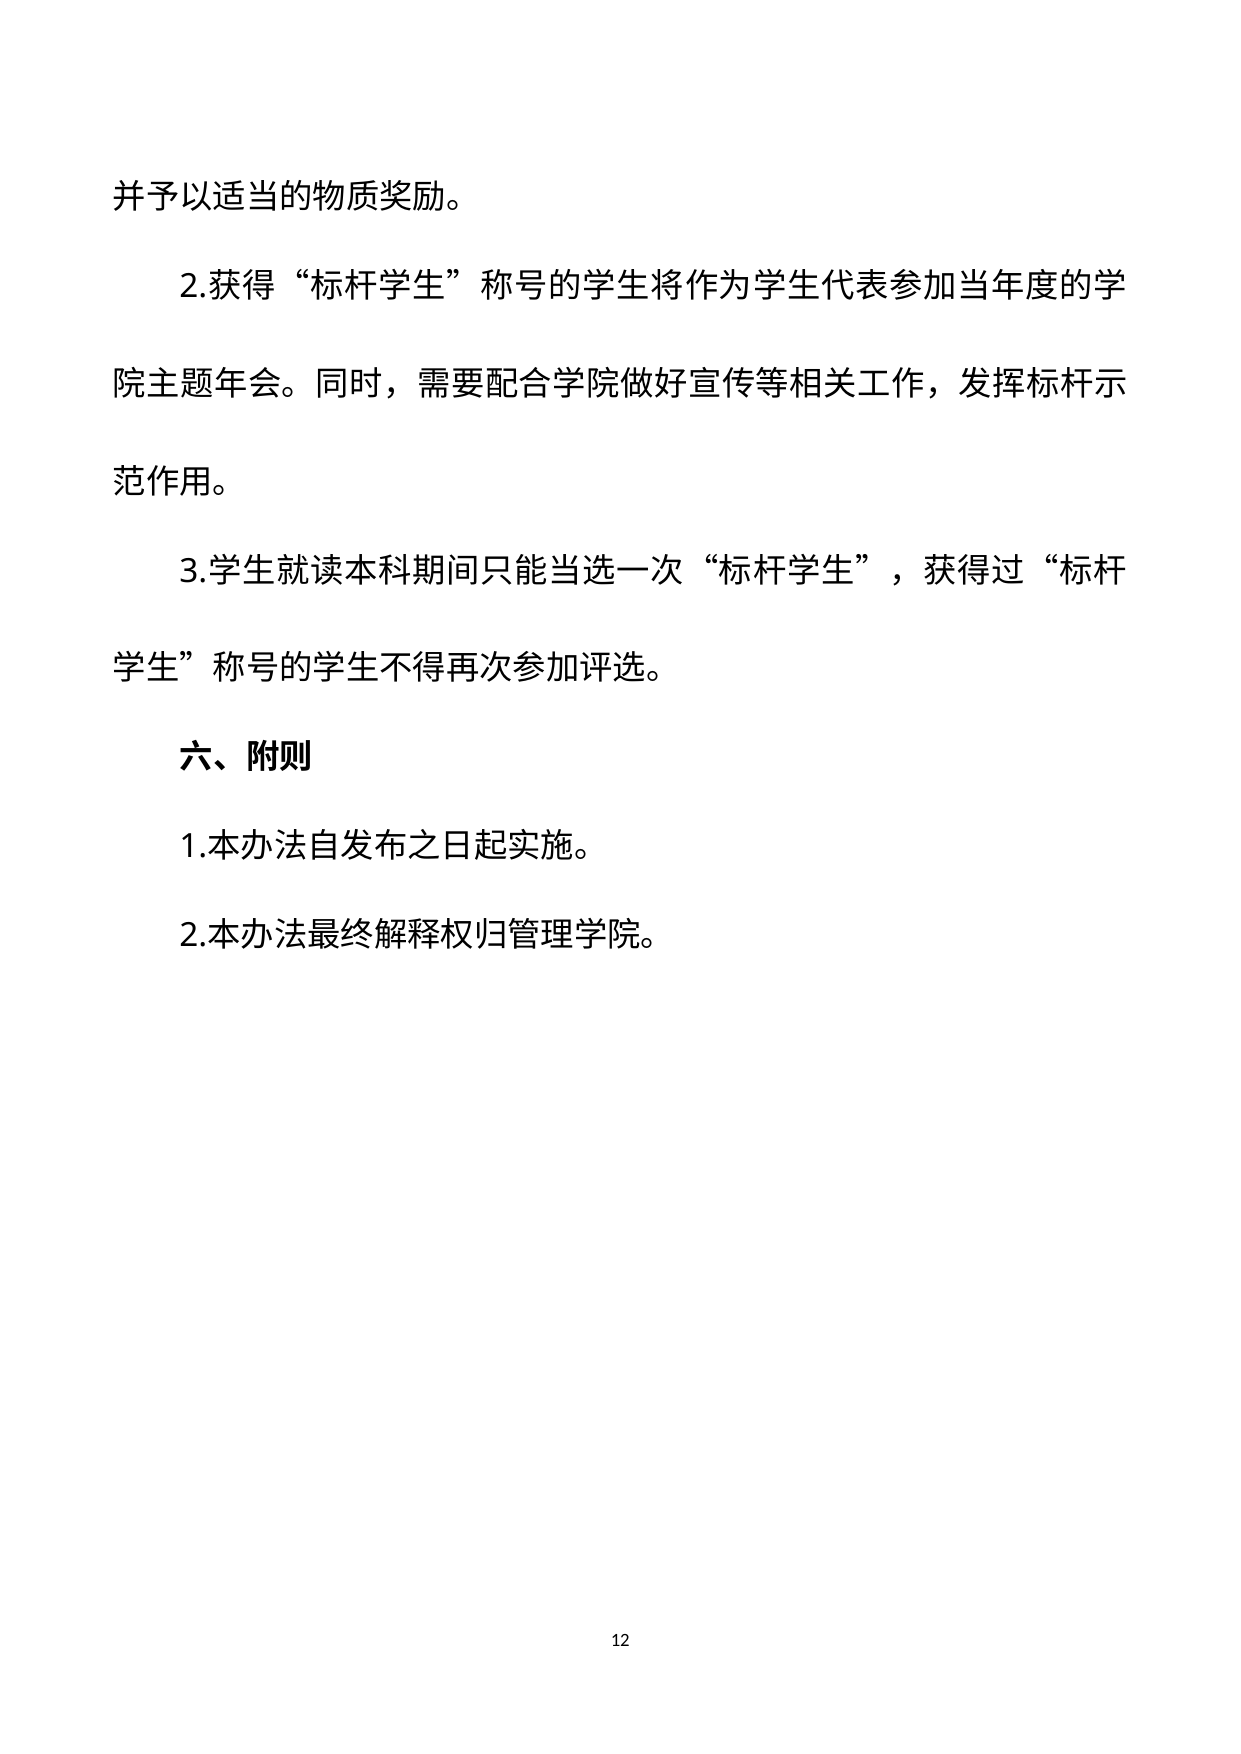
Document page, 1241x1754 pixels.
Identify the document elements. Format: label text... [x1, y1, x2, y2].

text 3.学生就读本科期间只能当选一次“标杆学生”，获得过“标杆学生”称号的学生不得再次参加评选。 [112, 535, 1128, 698]
text 2.本办法最终解释权归管理学院。 [112, 900, 1128, 965]
text 2.获得“标杆学生”称号的学生将作为学生代表参加当年度的学院主题年会。同时，需要配合学院做好宣传等相关工作，发挥标杆示范作用。 [112, 251, 1128, 511]
text 1.本办法自发布之日起实施。 [112, 811, 1128, 876]
text 六、附则 [112, 722, 1128, 787]
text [112, 162, 1128, 227]
